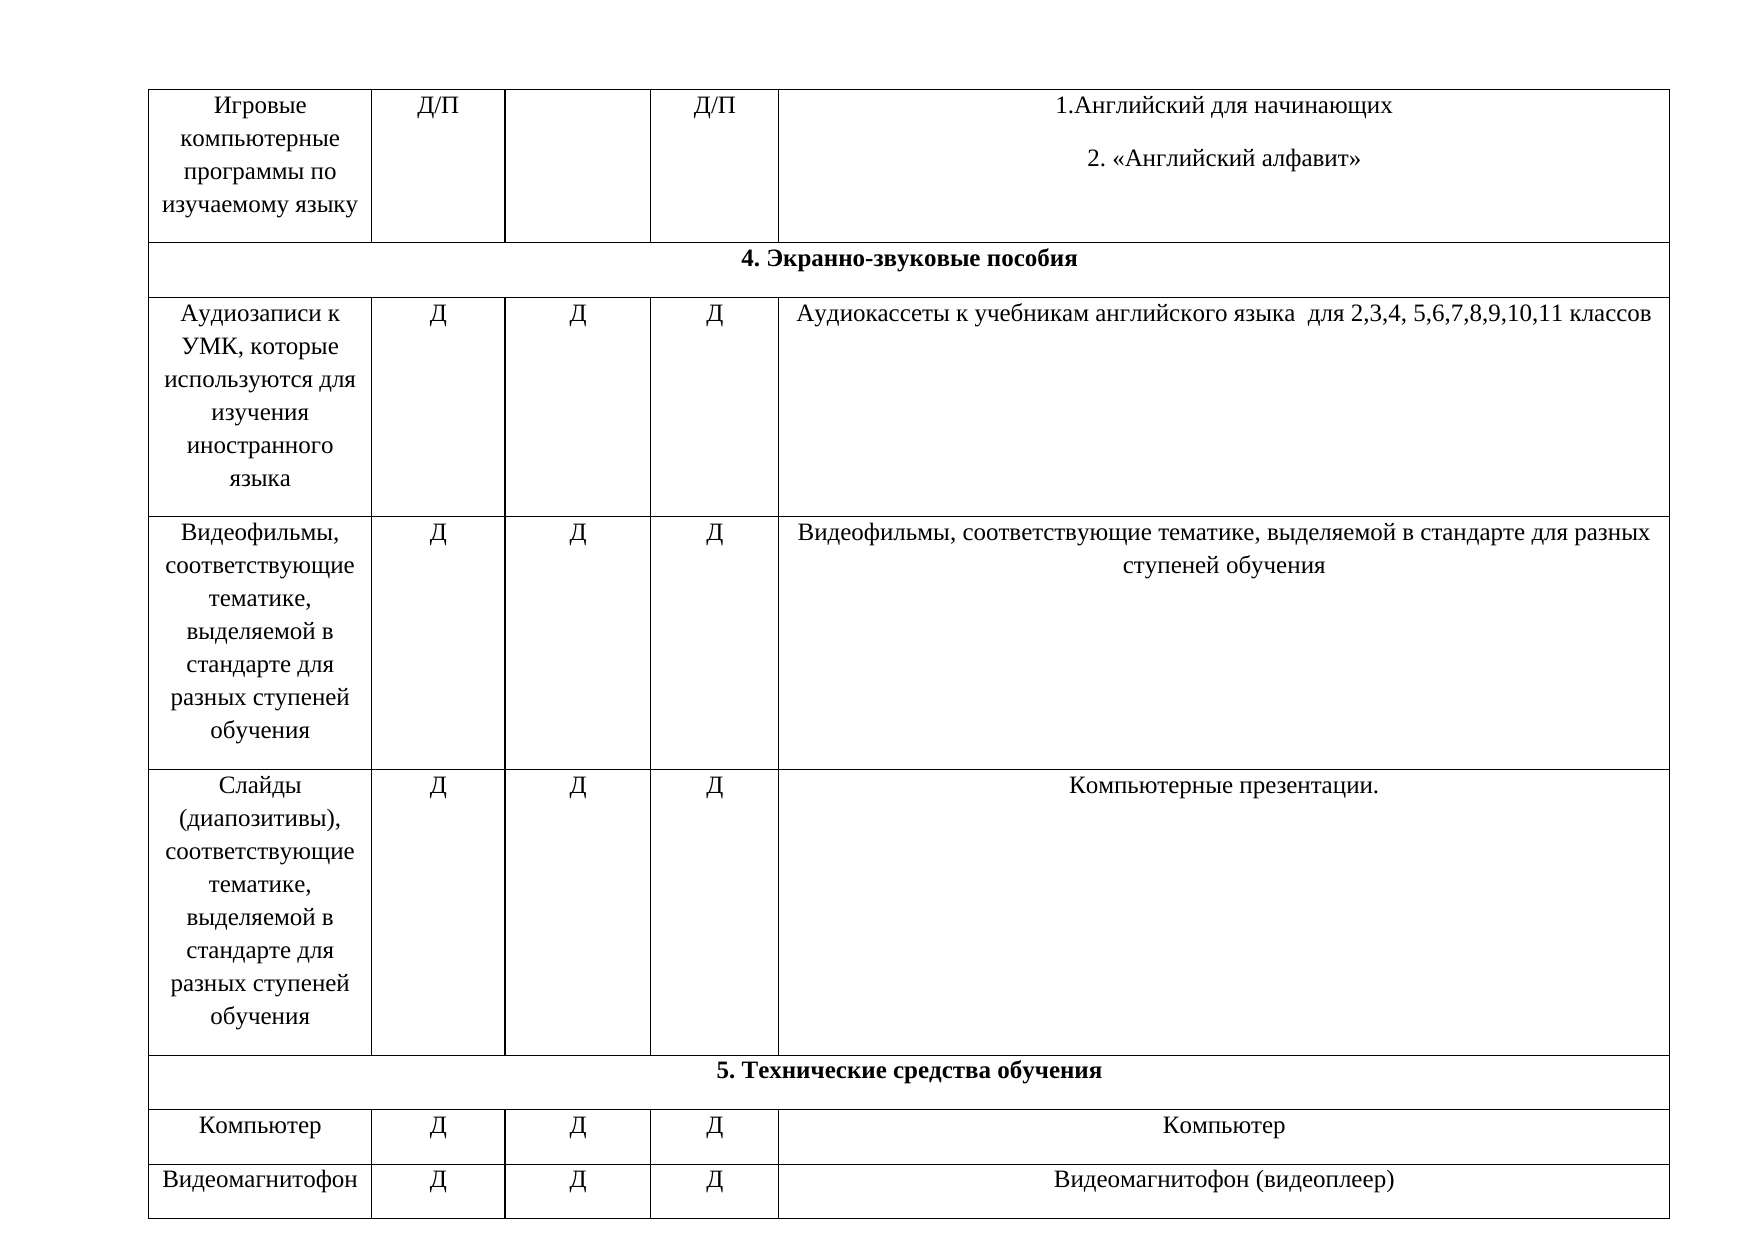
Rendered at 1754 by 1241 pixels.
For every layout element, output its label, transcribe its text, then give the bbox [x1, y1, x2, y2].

table_cell Аудиозаписи к УМК, которые используются для изучения иностранного языка [149, 298, 371, 516]
table_cell Д/П [651, 90, 778, 242]
table_cell Д [651, 770, 778, 1054]
table_cell Компьютер [779, 1110, 1669, 1163]
table_cell Д [651, 1110, 778, 1163]
table_cell Д [372, 1165, 504, 1218]
table_cell Д [372, 517, 504, 769]
table_cell 1.Английский для начинающих 2. «Английский алфавит» [779, 90, 1669, 242]
table_cell Д [651, 517, 778, 769]
table_cell Д [506, 1110, 650, 1163]
table_cell 4. Экранно-звуковые пособия [149, 243, 1669, 297]
table_cell Аудиокассеты к учебникам английского языка для 2,3,4, 5,6,7,8,9,10,11 классов [779, 298, 1669, 516]
table_cell Д [506, 517, 650, 769]
table_cell [506, 90, 650, 242]
table_cell Д [372, 298, 504, 516]
table_cell Д [372, 770, 504, 1054]
table_cell Слайды (диапозитивы), соответствующие тематике, выделяемой в стандарте для разных ступеней обучения [149, 770, 371, 1054]
table_cell Видеофильмы, соответствующие тематике, выделяемой в стандарте для разных ступеней обучения [779, 517, 1669, 769]
table_cell 5. Технические средства обучения [149, 1056, 1669, 1109]
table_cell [149, 1165, 371, 1218]
table_cell Д [651, 1165, 778, 1218]
table_cell Д [372, 1110, 504, 1163]
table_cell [779, 1165, 1669, 1218]
table_cell Д [506, 298, 650, 516]
table_cell Д [506, 1165, 650, 1218]
table_cell Компьютерные презентации. [779, 770, 1669, 1054]
table_cell Д [651, 298, 778, 516]
table_cell Видеофильмы, соответствующие тематике, выделяемой в стандарте для разных ступеней обучения [149, 517, 371, 769]
table_cell Игровые компьютерные программы по изучаемому языку [149, 90, 371, 242]
table_cell Компьютер [149, 1110, 371, 1163]
table_cell Д/П [372, 90, 504, 242]
table_cell Д [506, 770, 650, 1054]
